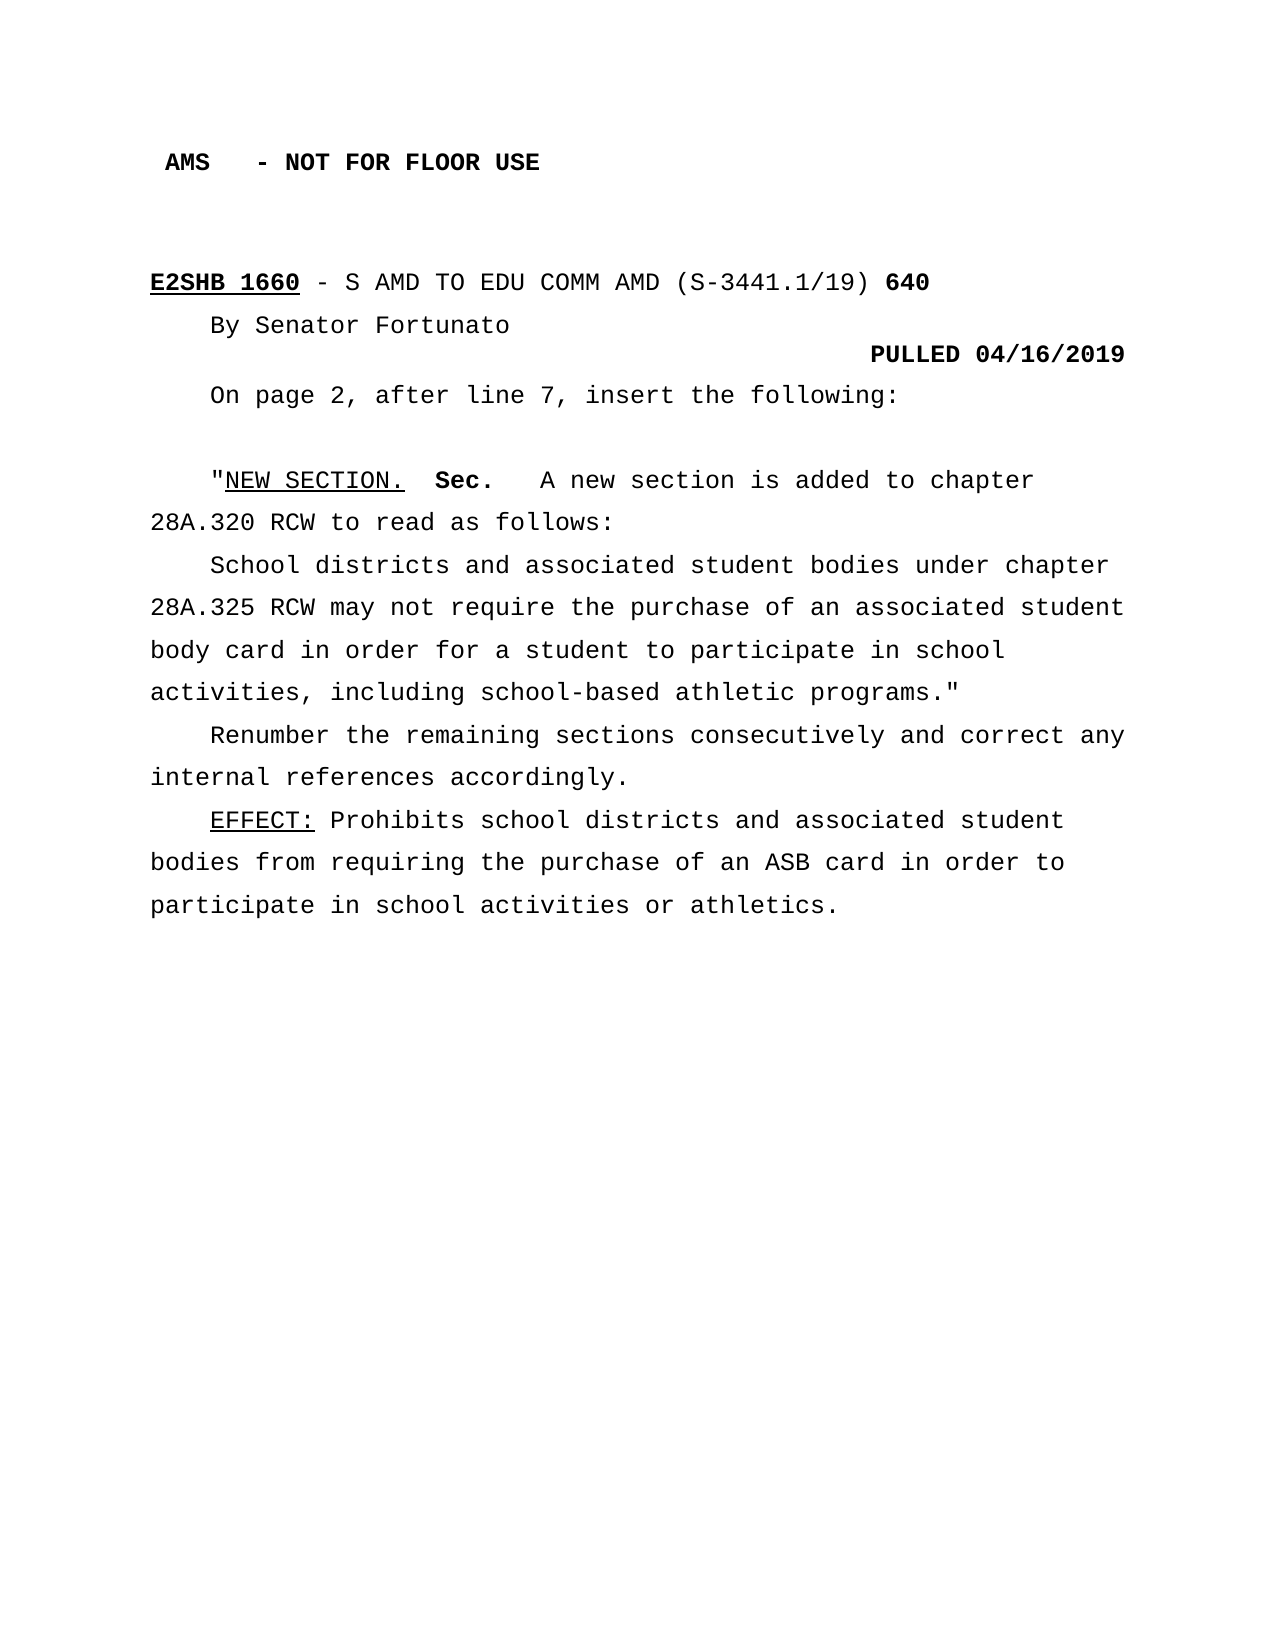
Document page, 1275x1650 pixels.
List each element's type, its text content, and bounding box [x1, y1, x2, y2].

text By Senator Fortunato [150, 299, 1125, 342]
text AMS - NOT FOR FLOOR USE [150, 150, 1125, 178]
text On page 2, after line 7, insert the following: [150, 370, 1125, 412]
text PULLED 04/16/2019 [150, 342, 1125, 370]
text E2SHB 1660 - S AMD TO EDU COMM AMD (S-3441.1/19) 640 [150, 257, 1125, 299]
text School districts and associated student bodies under chapter 28A.325 RCW may not require the purchase of an associated student body card in order for a student to participate in school activities, including school-based athletic programs." [150, 539, 1125, 709]
text EFFECT: Prohibits school districts and associated student bodies from requiring the purchase of an ASB card in order to participate in school activities or athletics. [150, 794, 1125, 922]
text "NEW SECTION. Sec. A new section is added to chapter 28A.320 RCW to read as follows: [150, 454, 1125, 539]
text Renumber the remaining sections consecutively and correct any internal references accordingly. [150, 709, 1125, 794]
